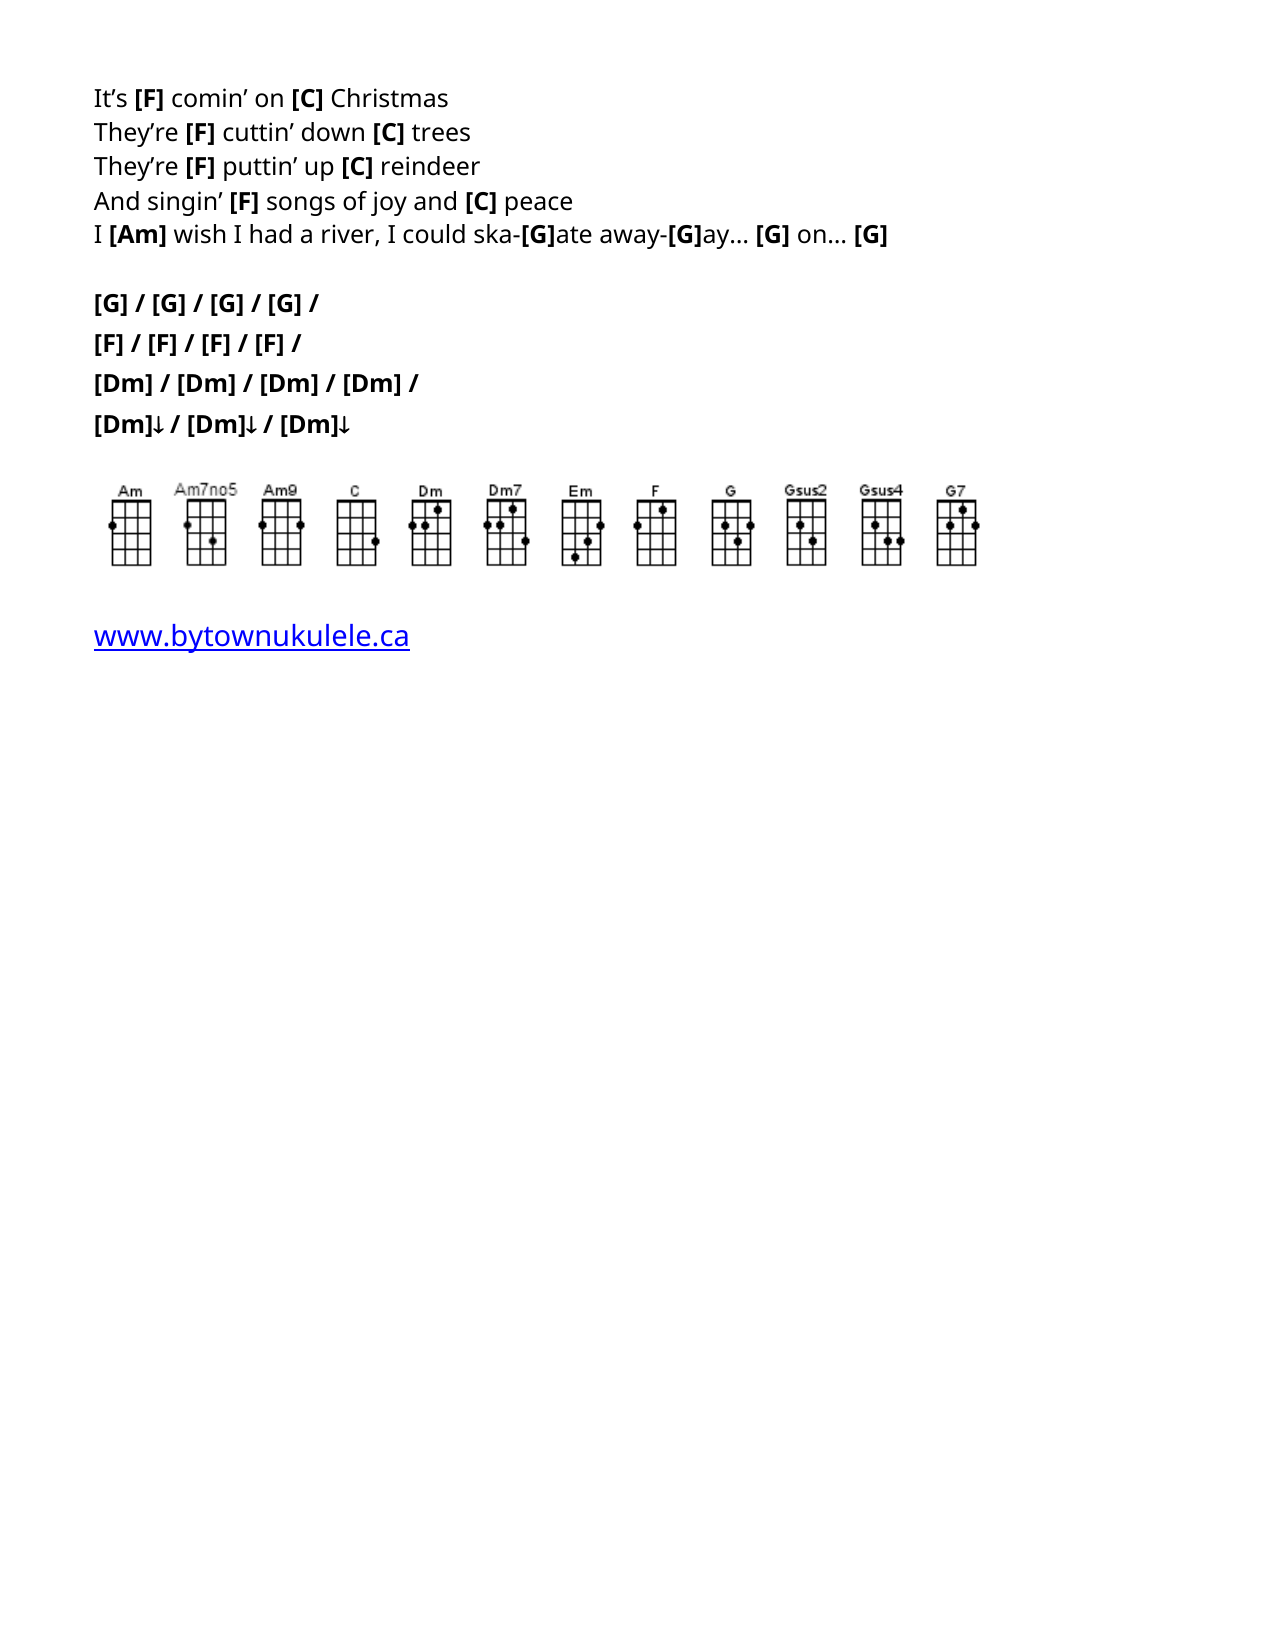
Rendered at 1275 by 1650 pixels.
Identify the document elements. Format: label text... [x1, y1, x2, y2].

text [Dm] / [Dm] / [Dm] [94, 406, 1256, 440]
text They’re [F] puttin’ up [C] reindeer [94, 149, 1256, 183]
text They’re [F] cuttin’ down [C] trees [94, 115, 1256, 149]
text It’s [F] comin’ on [C] Christmas [94, 81, 1256, 115]
text [Dm] / [Dm] / [Dm] / [Dm] / [94, 366, 1256, 400]
picture [93, 480, 994, 582]
text And singin’ [F] songs of joy and [C] peace [94, 183, 1256, 217]
text [F] / [F] / [F] / [F] / [94, 326, 1256, 360]
text www.bytownukulele.ca [94, 615, 1256, 655]
text I [Am] wish I had a river, I could ska-[G]ate away-[G]ay… [G] on… [G] [94, 217, 1256, 251]
text [G] / [G] / [G] / [G] / [94, 285, 1256, 319]
